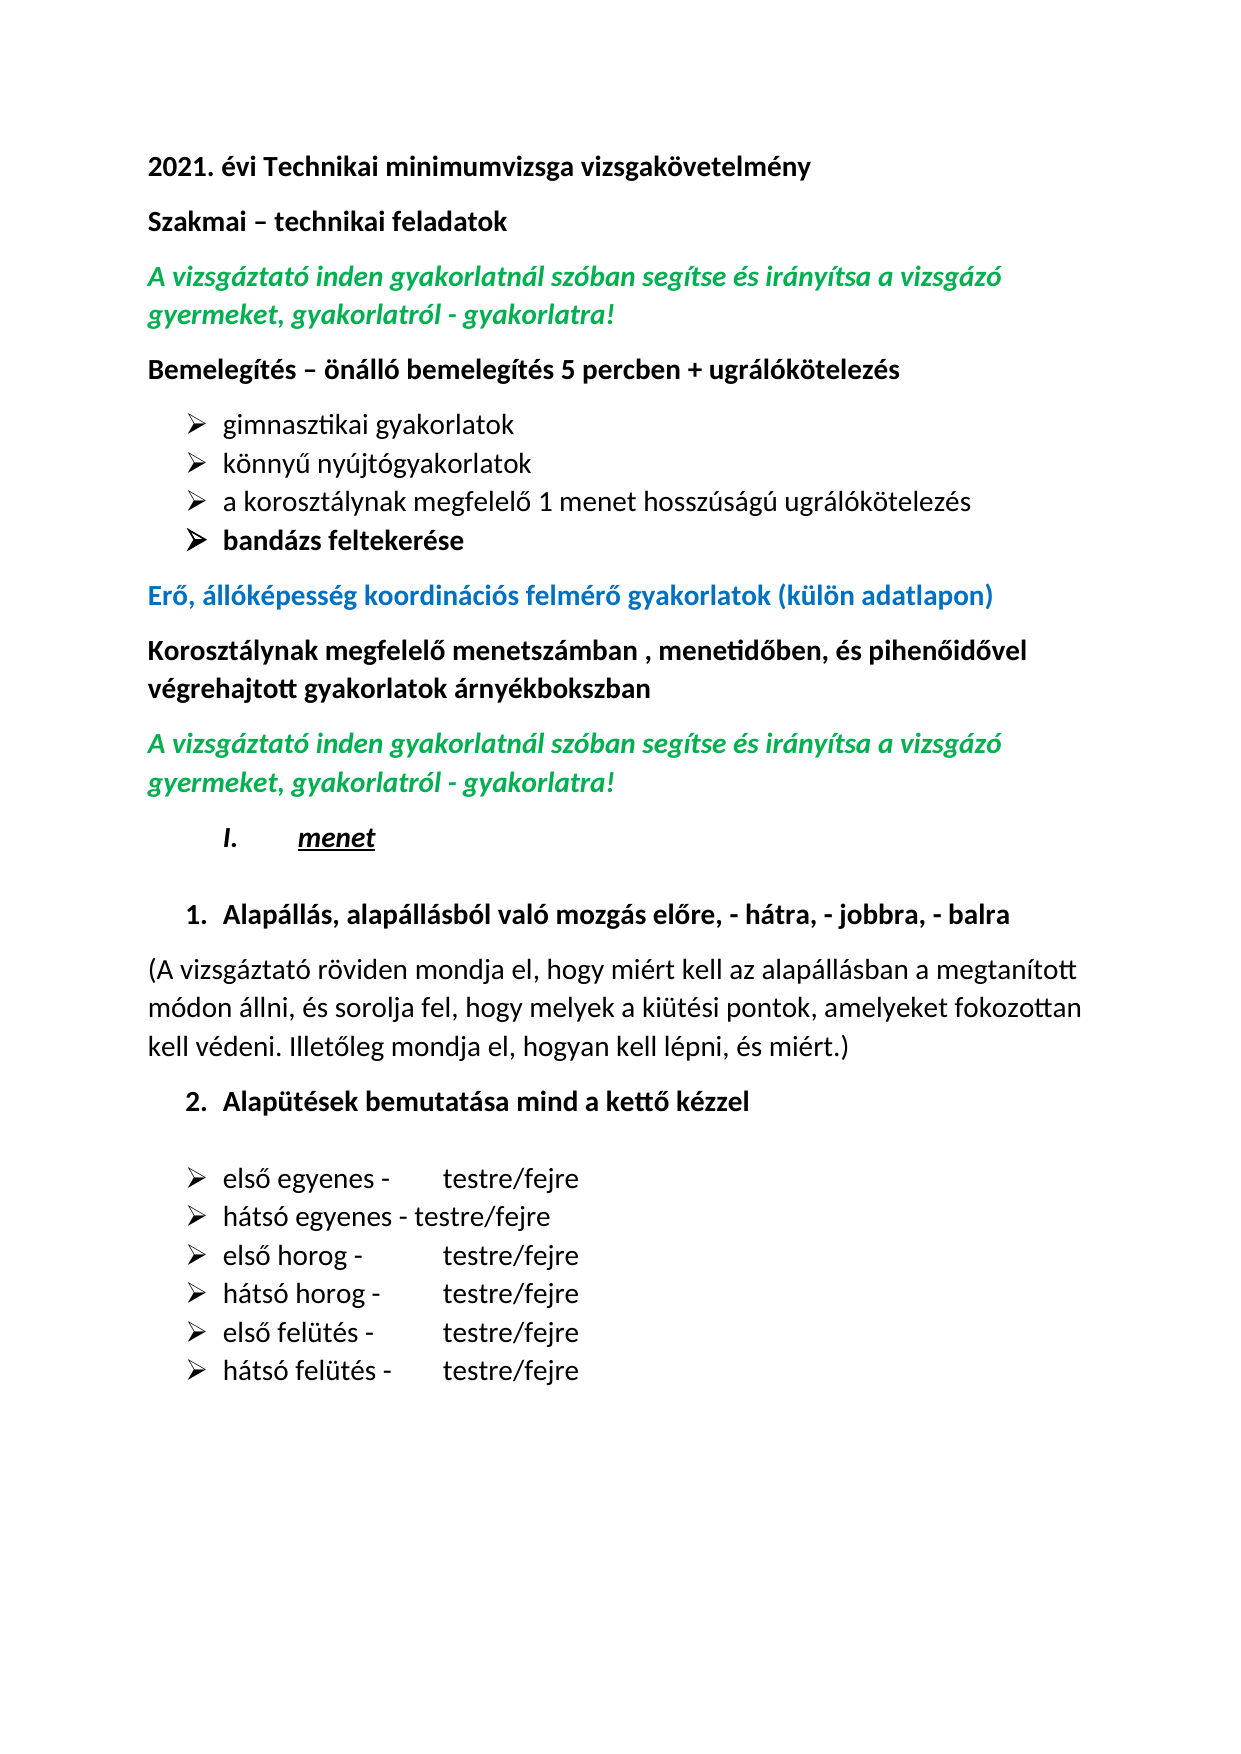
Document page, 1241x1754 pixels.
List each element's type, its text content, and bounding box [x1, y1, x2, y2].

list hátsó egyenes - testre/fejre [185, 1198, 1093, 1234]
list első egyenes - testre/fejre [185, 1160, 1093, 1196]
list Alapállás, alapállásból való mozgás előre, - hátra, - jobbra, - balra [185, 896, 1093, 932]
text Szakmai – technikai feladatok [148, 203, 1093, 238]
text Bemelegítés – önálló bemelegítés 5 percben + ugrálókötelezés [148, 351, 1093, 387]
list könnyű nyújtógyakorlatok [185, 445, 1093, 481]
list első felütés - testre/fejre [185, 1314, 1093, 1349]
text A vizsgáztató inden gyakorlatnál szóban segítse és irányítsa a vizsgázó gyermeket, gyakorlatról - gyakorlatra! [148, 258, 1093, 332]
list hátsó felütés - testre/fejre [185, 1352, 1093, 1388]
list bandázs feltekerése [185, 522, 1093, 557]
text Erő, állóképesség koordinációs felmérő gyakorlatok (külön adatlapon) [148, 577, 1093, 612]
list a korosztálynak megfelelő 1 menet hosszúságú ugrálókötelezés [185, 483, 1093, 519]
text (A vizsgáztató röviden mondja el, hogy miért kell az alapállásban a megtanított módon állni, és sorolja fel, hogy melyek a kiütési pontok, amelyeket fokozottan kell védeni. Illetőleg mondja el, hogyan kell lépni, és miért.) [148, 951, 1093, 1063]
text 2021. évi Technikai minimumvizsga vizsgakövetelmény [148, 148, 1093, 183]
text Korosztálynak megfelelő menetszámban , menetidőben, és pihenőidővel végrehajtott gyakorlatok árnyékbokszban [148, 632, 1093, 706]
list gimnasztikai gyakorlatok [185, 406, 1093, 442]
text A vizsgáztató inden gyakorlatnál szóban segítse és irányítsa a vizsgázó gyermeket, gyakorlatról - gyakorlatra! [148, 726, 1093, 799]
list Alapütések bemutatása mind a kettő kézzel [185, 1083, 1093, 1119]
list hátsó horog - testre/fejre [185, 1275, 1093, 1311]
list menet [223, 819, 1093, 855]
list első horog - testre/fejre [185, 1237, 1093, 1272]
